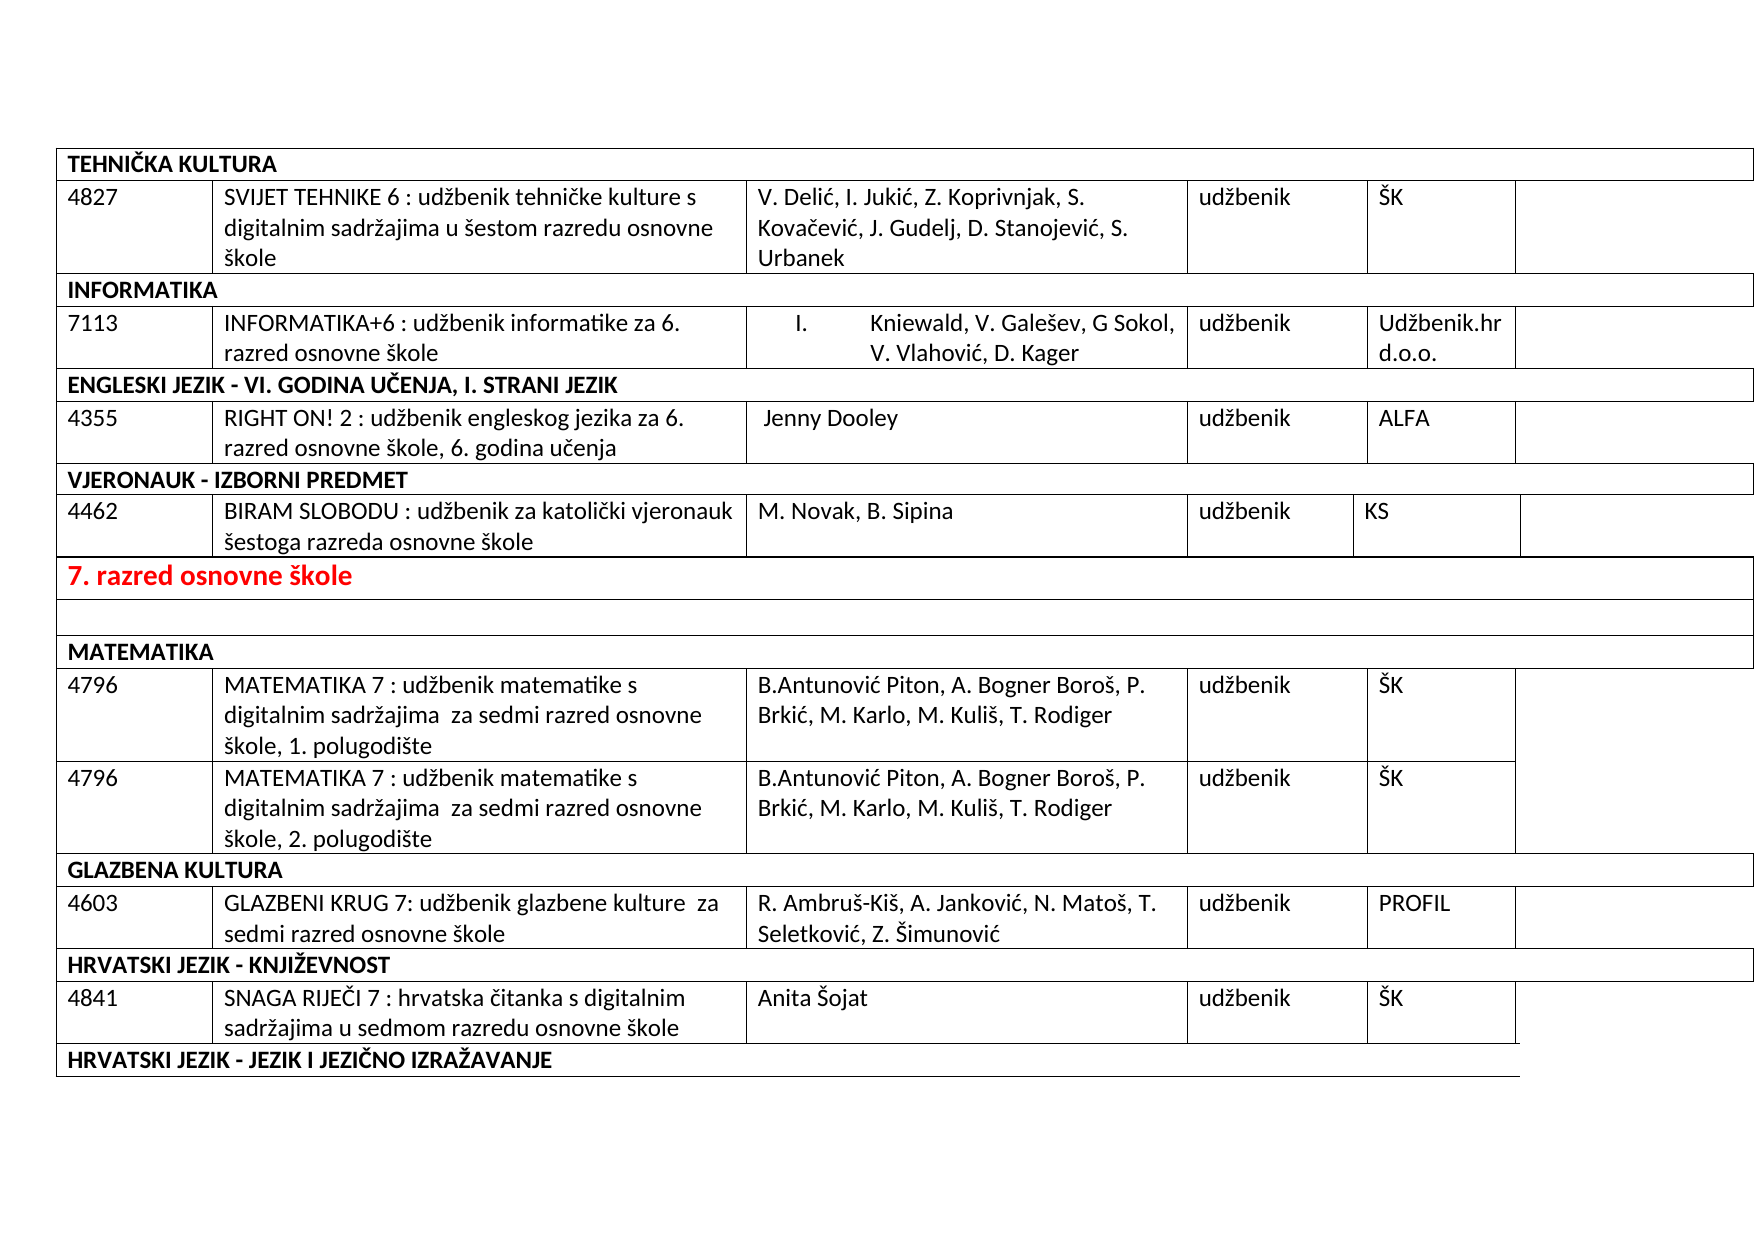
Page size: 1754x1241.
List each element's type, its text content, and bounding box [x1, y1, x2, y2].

table_cell PROFIL [1368, 887, 1515, 948]
table_cell GLAZBENA KULTURA [57, 854, 1753, 886]
table_cell udžbenik [1188, 887, 1367, 948]
table_cell V. Delić, I. Jukić, Z. Koprivnjak, S. Kovačević, J. Gudelj, D. Stanojević, S. Urbanek [747, 181, 1187, 273]
table_cell [57, 600, 1753, 635]
table_cell 4796 [57, 762, 212, 853]
table_cell VJERONAUK - IZBORNI PREDMET [57, 464, 1753, 494]
table_cell GLAZBENI KRUG 7: udžbenik glazbene kulture za sedmi razred osnovne škole [213, 887, 746, 948]
table_cell MATEMATIKA 7 : udžbenik matematike s digitalnim sadržajima za sedmi razred osnovne škole, 1. polugodište [213, 669, 746, 761]
table_cell KS [1354, 495, 1520, 556]
table_cell HRVATSKI JEZIK - JEZIK I JEZIČNO IZRAŽAVANJE [57, 1044, 1520, 1076]
table_cell 7. razred osnovne škole [57, 558, 1753, 599]
table_cell MATEMATIKA [57, 636, 1753, 668]
table_cell 4827 [57, 181, 212, 273]
table_cell Jenny Dooley [747, 402, 1187, 463]
table_cell INFORMATIKA+6 : udžbenik informatike za 6. razred osnovne škole [213, 307, 746, 368]
table_cell R. Ambruš-Kiš, A. Janković, N. Matoš, T. Seletković, Z. Šimunović [747, 887, 1187, 948]
table_cell ŠK [1368, 762, 1515, 853]
table_cell ŠK [1368, 181, 1515, 273]
table_cell RIGHT ON! 2 : udžbenik engleskog jezika za 6. razred osnovne škole, 6. godina učenja [213, 402, 746, 463]
table_cell udžbenik [1188, 669, 1367, 761]
table_cell 7113 [57, 307, 212, 368]
table_cell ŠK [1368, 669, 1515, 761]
table_cell 4355 [57, 402, 212, 463]
table_cell ENGLESKI JEZIK - VI. GODINA UČENJA, I. STRANI JEZIK [57, 369, 1753, 401]
table_cell 4796 [57, 669, 212, 761]
table_cell udžbenik [1188, 402, 1367, 463]
table_cell TEHNIČKA KULTURA [57, 149, 1753, 180]
table_cell HRVATSKI JEZIK - KNJIŽEVNOST [57, 949, 1753, 981]
table_cell BIRAM SLOBODU : udžbenik za katolički vjeronauk šestoga razreda osnovne škole [213, 495, 746, 556]
table_cell udžbenik [1188, 181, 1367, 273]
table_cell INFORMATIKA [57, 274, 1753, 306]
table_cell Kniewald, V. Galešev, G Sokol, V. Vlahović, D. Kager [747, 307, 1187, 368]
table_cell udžbenik [1188, 762, 1367, 853]
table_cell MATEMATIKA 7 : udžbenik matematike s digitalnim sadržajima za sedmi razred osnovne škole, 2. polugodište [213, 762, 746, 853]
table_cell B.Antunović Piton, A. Bogner Boroš, P. Brkić, M. Karlo, M. Kuliš, T. Rodiger [747, 669, 1187, 761]
table_cell Udžbenik.hr d.o.o. [1368, 307, 1515, 368]
table_cell udžbenik [1188, 982, 1367, 1043]
table_cell B.Antunović Piton, A. Bogner Boroš, P. Brkić, M. Karlo, M. Kuliš, T. Rodiger [747, 762, 1187, 853]
table_cell SNAGA RIJEČI 7 : hrvatska čitanka s digitalnim sadržajima u sedmom razredu osnovne škole [213, 982, 746, 1043]
table_cell udžbenik [1188, 307, 1367, 368]
table_cell 4603 [57, 887, 212, 948]
table_cell M. Novak, B. Sipina [747, 495, 1187, 556]
table_cell SVIJET TEHNIKE 6 : udžbenik tehničke kulture s digitalnim sadržajima u šestom razredu osnovne škole [213, 181, 746, 273]
table_cell ALFA [1368, 402, 1515, 463]
table_cell ŠK [1368, 982, 1515, 1043]
table_cell 4841 [57, 982, 212, 1043]
table_cell Anita Šojat [747, 982, 1187, 1043]
table_cell 4462 [57, 495, 212, 556]
table_cell udžbenik [1188, 495, 1353, 556]
